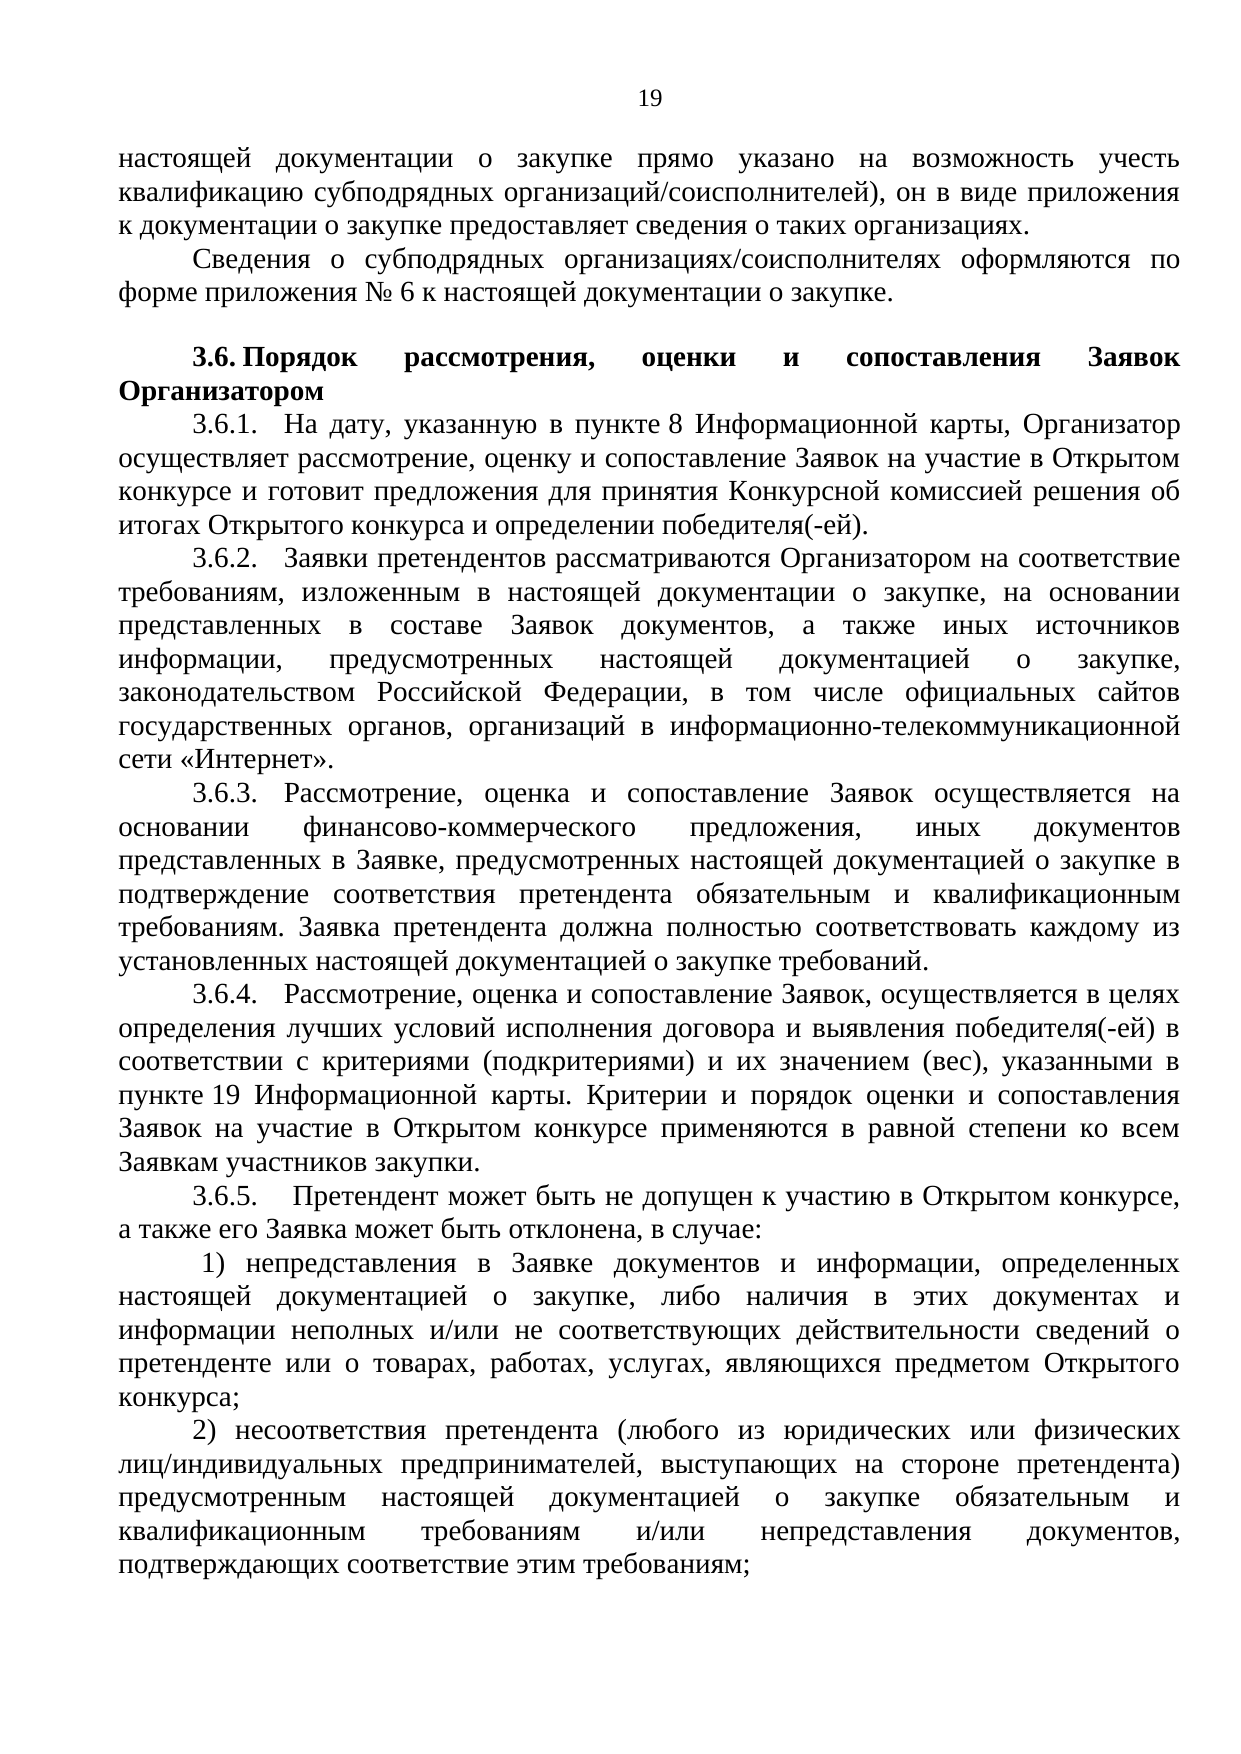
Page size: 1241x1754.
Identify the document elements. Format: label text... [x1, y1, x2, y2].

list Порядок рассмотрения, оценки и сопоставления Заявок Организатором [118, 339, 1181, 406]
list Рассмотрение, оценка и сопоставление Заявок осуществляется на основании финансово-коммерческого предложения, иных документов представленных в Заявке, предусмотренных настоящей документацией о закупке в подтверждение соответствия претендента обязательным и квалификационным требованиям. Заявка претендента должна полностью соответствовать каждому из установленных настоящей документацией о закупке требований. [118, 775, 1181, 976]
list На дату, указанную в пункте 8 Информационной карты, Организатор осуществляет рассмотрение, оценку и сопоставление Заявок на участие в Открытом конкурсе и готовит предложения для принятия Конкурсной комиссией решения об итогах Открытого конкурса и определении победителя(-ей). [118, 406, 1181, 540]
text 2) несоответствия претендента (любого из юридических или физических лиц/индивидуальных предпринимателей, выступающих на стороне претендента) предусмотренным настоящей документацией о закупке обязательным и квалификационным требованиям и/или непредставления документов, подтверждающих соответствие этим требованиям; [118, 1412, 1181, 1580]
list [118, 140, 1181, 241]
list Претендент может быть не допущен к участию в Открытом конкурсе, а также его Заявка может быть отклонена, в случае: [118, 1178, 1181, 1245]
text 1) непредставления в Заявке документов и информации, определенных настоящей документацией о закупке, либо наличия в этих документах и информации неполных и/или не соответствующих действительности сведений о претенденте или о товарах, работах, услугах, являющихся предметом Открытого конкурса; [118, 1245, 1181, 1412]
list Рассмотрение, оценка и сопоставление Заявок, осуществляется в целях определения лучших условий исполнения договора и выявления победителя(-ей) в соответствии с критериями (подкритериями) и их значением (вес), указанными в пункте 19 Информационной карты. Критерии и порядок оценки и сопоставления Заявок на участие в Открытом конкурсе применяются в равной степени ко всем Заявкам участников закупки. [118, 976, 1181, 1178]
list Заявки претендентов рассматриваются Организатором на соответствие требованиям, изложенным в настоящей документации о закупке, на основании представленных в составе Заявок документов, а также иных источников информации, предусмотренных настоящей документацией о закупке, законодательством Российской Федерации, в том числе официальных сайтов государственных органов, организаций в информационно-телекоммуникационной сети «Интернет». [118, 540, 1181, 775]
text Сведения о субподрядных организациях/соисполнителях оформляются по форме приложения № 6 к настоящей документации о закупке. [118, 241, 1181, 308]
